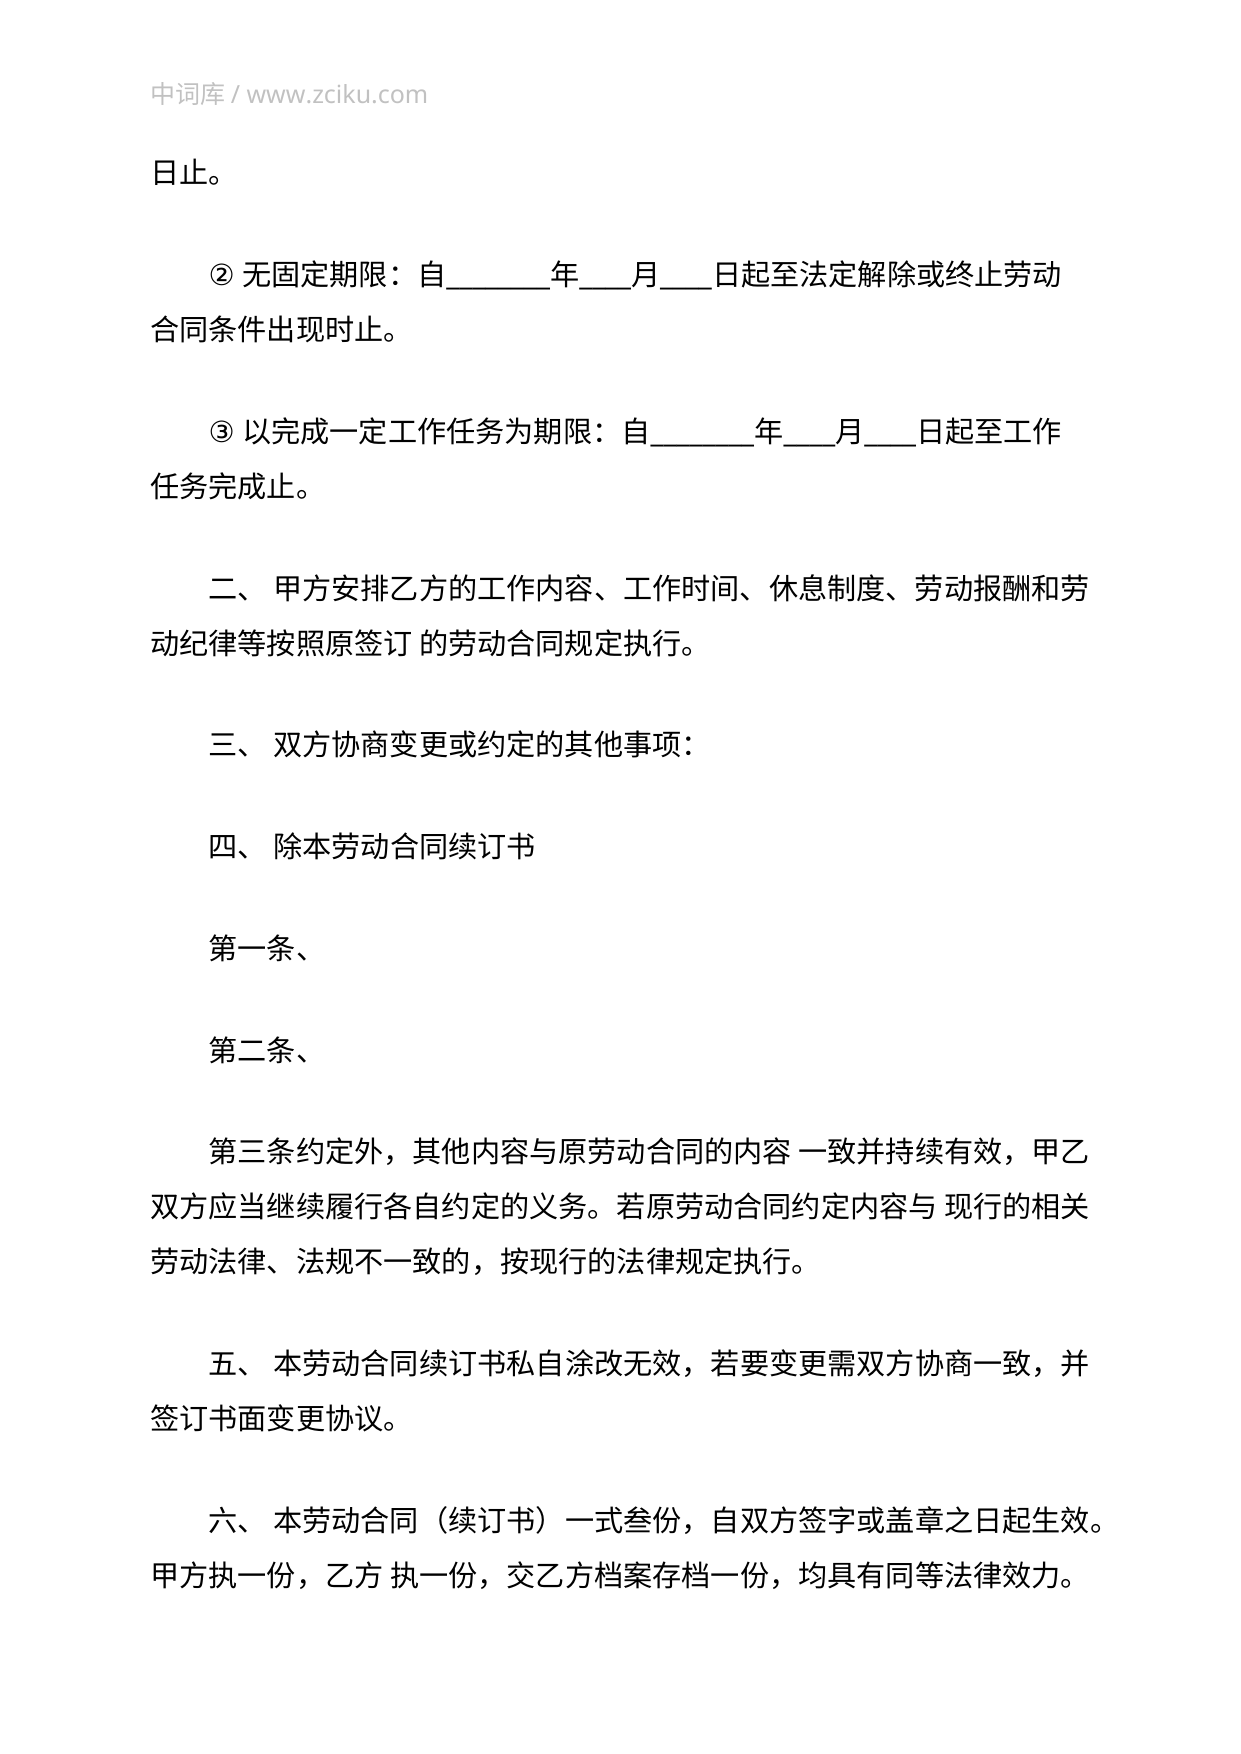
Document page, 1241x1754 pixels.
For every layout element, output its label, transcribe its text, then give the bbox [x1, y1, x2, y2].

text 第二条、 [150, 1027, 1090, 1069]
text 五、 本劳动合同续订书私自涂改无效，若要变更需双方协商一致，并签订书面变更协议。 [150, 1341, 1090, 1438]
text 二、 甲方安排乙方的工作内容、工作时间、休息制度、劳动报酬和劳动纪律等按照原签订 的劳动合同规定执行。 [150, 565, 1090, 662]
text 第一条、 [150, 926, 1090, 968]
text ③ 以完成一定工作任务为期限：自________年____月____日起至工作任务完成止。 [150, 408, 1090, 506]
text 六、 本劳动合同（续订书）一式叁份，自双方签字或盖章之日起生效。甲方执一份，乙方 执一份，交乙方档案存档一份，均具有同等法律效力。 [150, 1497, 1090, 1594]
text 第三条约定外，其他内容与原劳动合同的内容 一致并持续有效，甲乙双方应当继续履行各自约定的义务。若原劳动合同约定内容与 现行的相关劳动法律、法规不一致的，按现行的法律规定执行。 [150, 1129, 1090, 1281]
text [150, 150, 1090, 192]
text 四、 除本劳动合同续订书 [150, 824, 1090, 866]
text ② 无固定期限：自________年____月____日起至法定解除或终止劳动合同条件出现时止。 [150, 252, 1090, 349]
text 三、 双方协商变更或约定的其他事项： [150, 722, 1090, 764]
